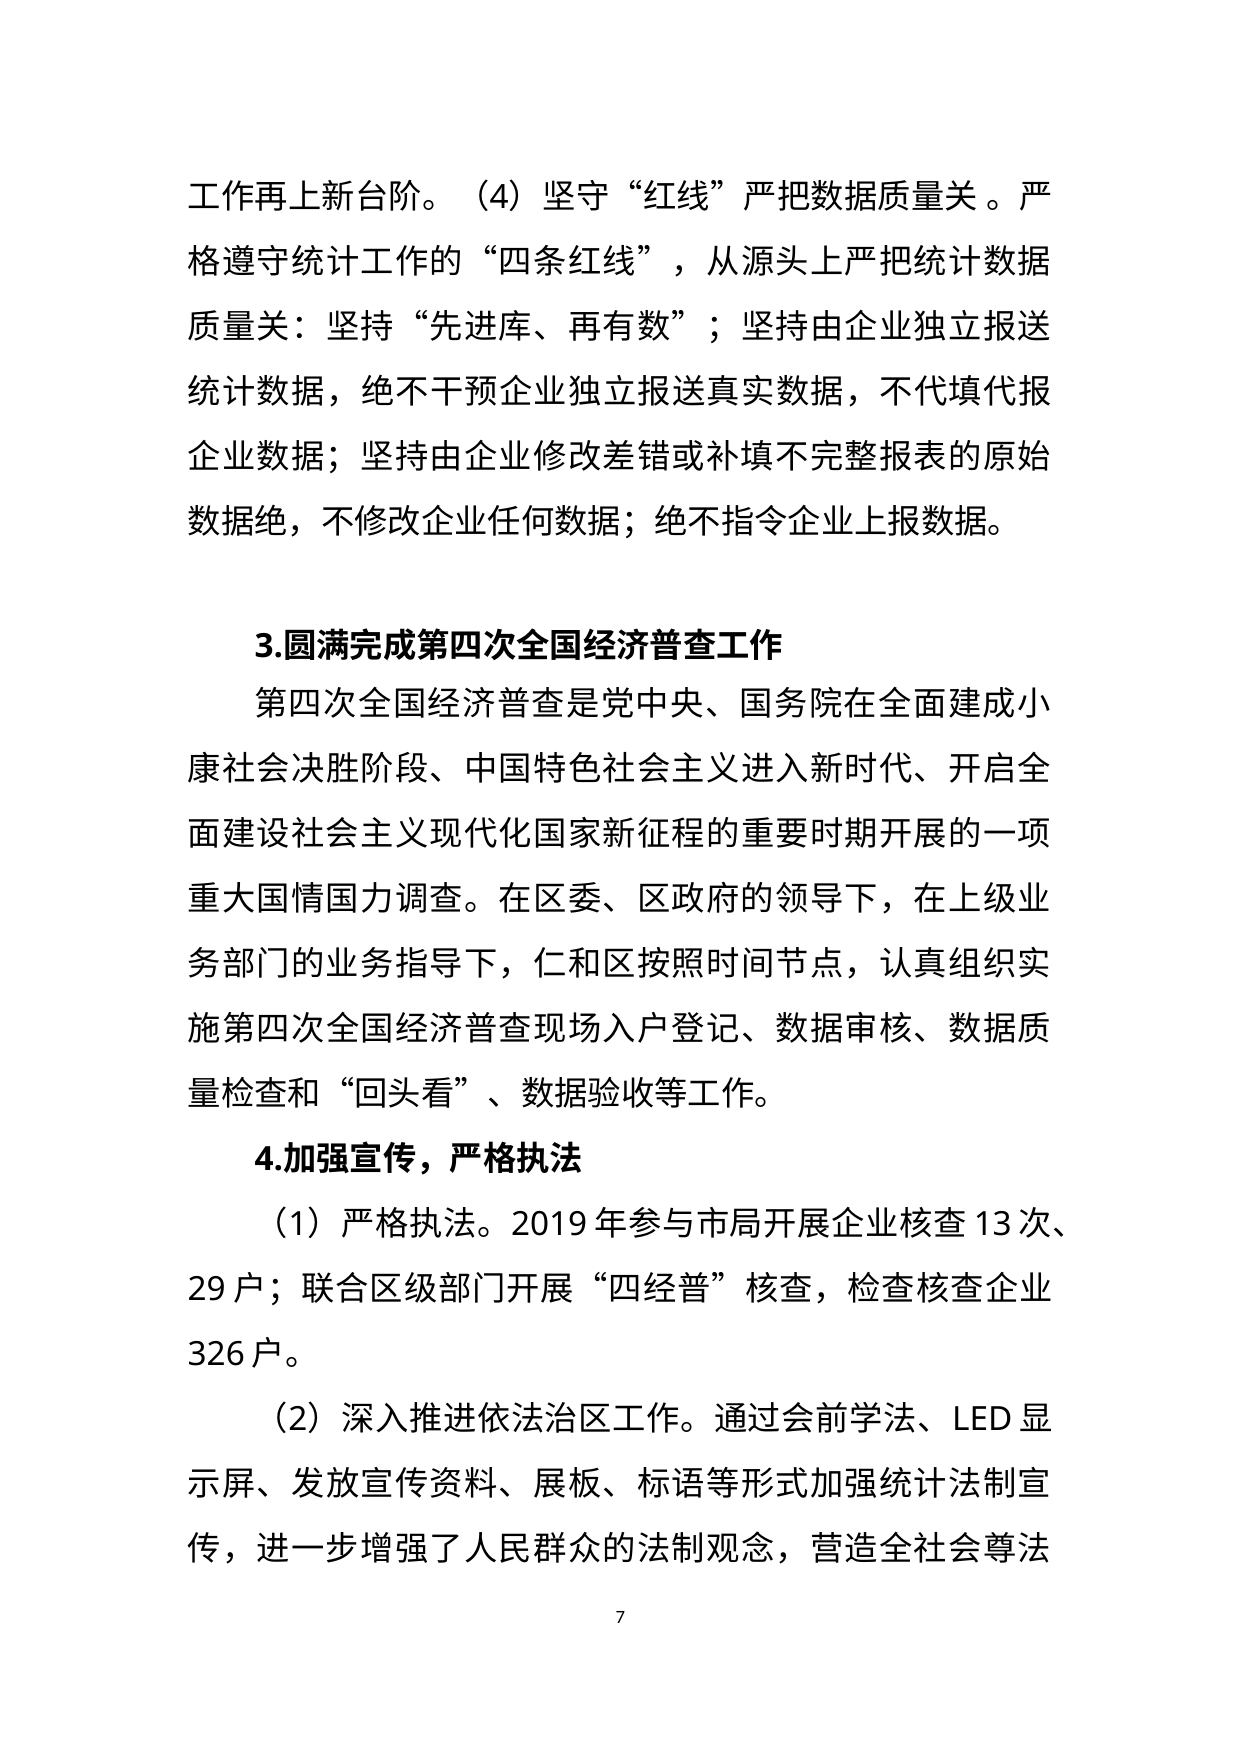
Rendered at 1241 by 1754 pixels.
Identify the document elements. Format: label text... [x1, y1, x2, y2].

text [187, 1384, 1053, 1579]
text 第四次全国经济普查是党中央、国务院在全面建成小康社会决胜阶段、中国特色社会主义进入新时代、开启全面建设社会主义现代化国家新征程的重要时期开展的一项重大国情国力调查。在区委、区政府的领导下，在上级业务部门的业务指导下，仁和区按照时间节点，认真组织实施第四次全国经济普查现场入户登记、数据审核、数据质量检查和“回头看”、数据验收等工作。 [187, 669, 1053, 1124]
text 3.圆满完成第四次全国经济普查工作 [187, 610, 1053, 669]
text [187, 162, 1053, 552]
text （1）严格执法。2019年参与市局开展企业核查13次、29户；联合区级部门开展“四经普”核查，检查核查企业326户。 [187, 1189, 1053, 1384]
text 4.加强宣传，严格执法 [187, 1124, 1053, 1189]
